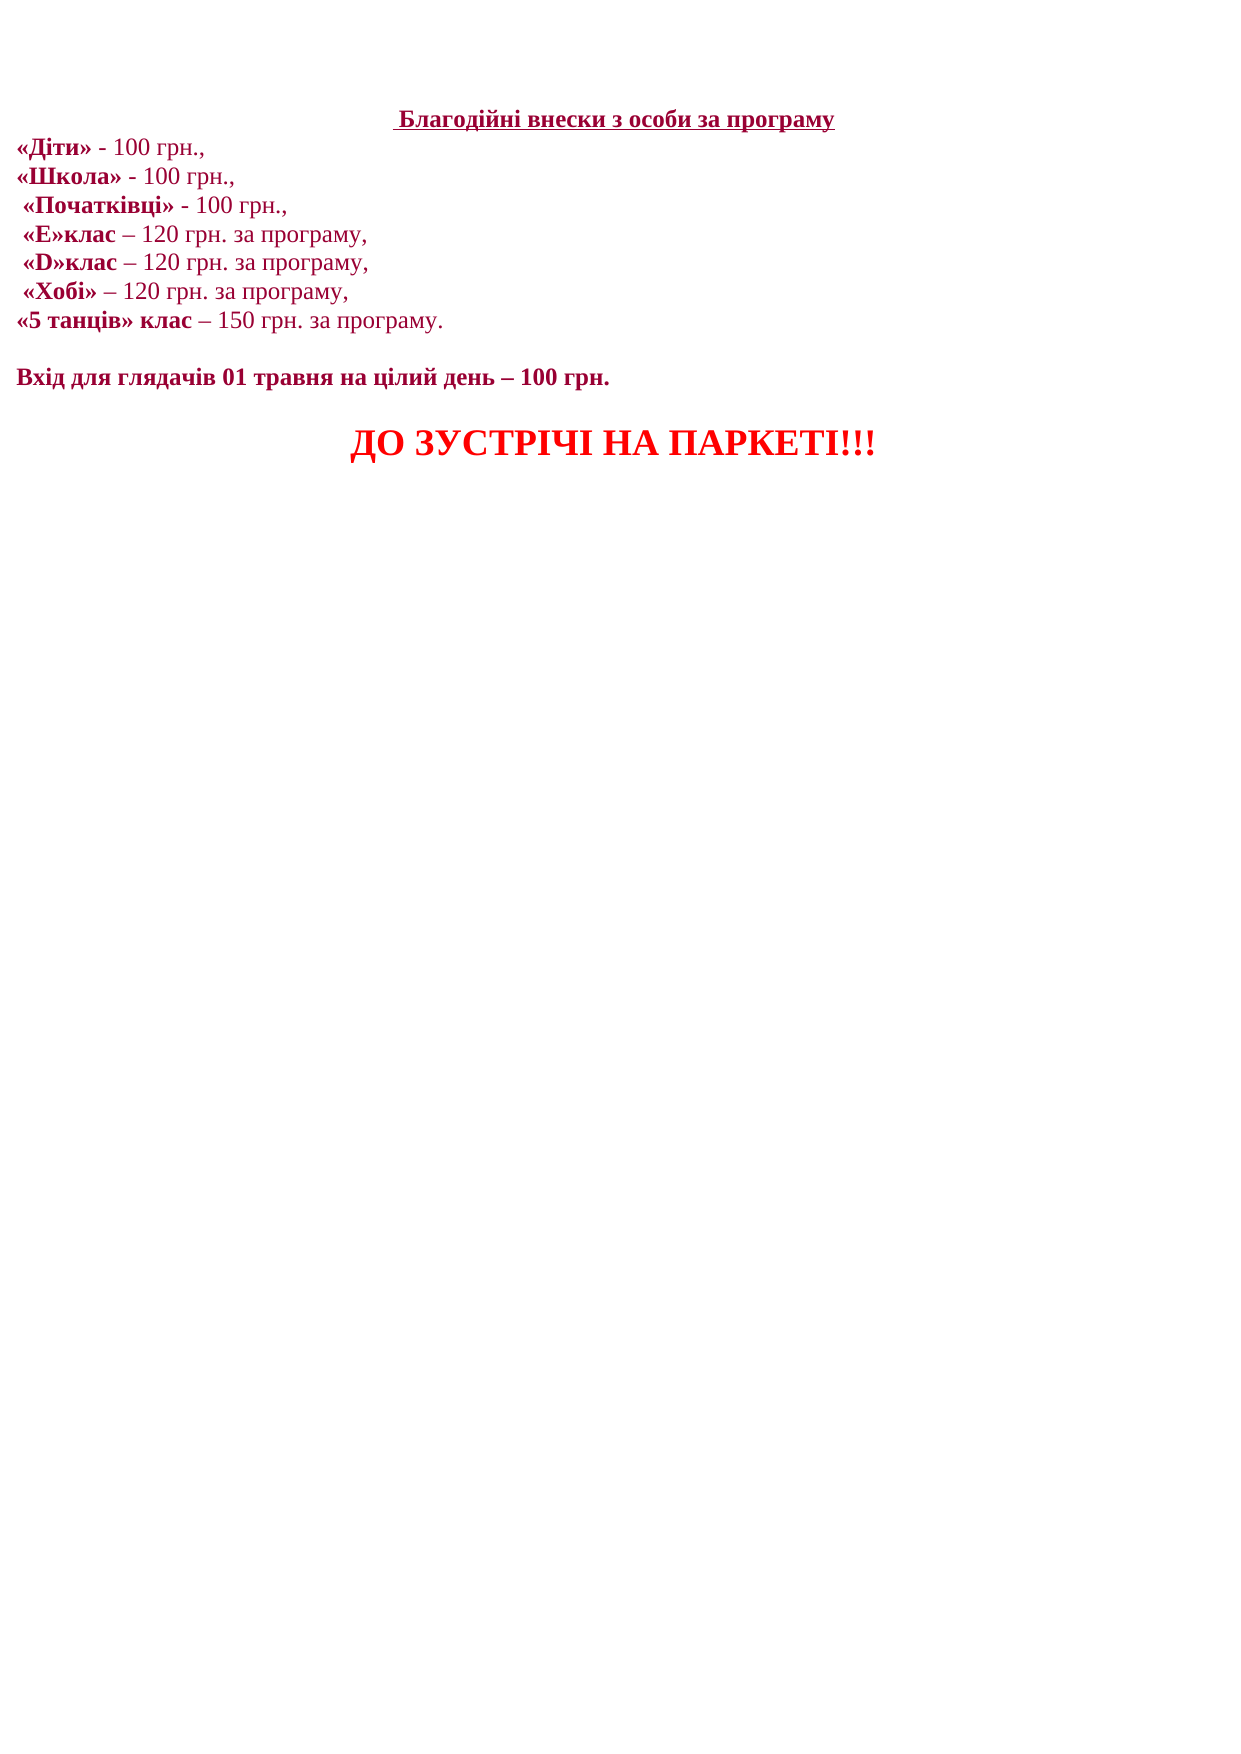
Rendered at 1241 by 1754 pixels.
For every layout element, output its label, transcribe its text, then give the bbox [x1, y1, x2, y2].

text «Хобі» – 120 грн. за програму, [16, 276, 1211, 305]
text «D»клас – 120 грн. за програму, [16, 247, 1211, 276]
text «Школа» - 100 грн., [16, 161, 1211, 190]
text «Е»клас – 120 грн. за програму, [16, 219, 1211, 247]
text Вхід для глядачів 01 травня на цілий день – 100 грн. [16, 362, 1211, 391]
text «5 танців» клас – 150 грн. за програму. [16, 305, 1211, 334]
text «Діти» - 100 грн., [16, 132, 1211, 161]
text ДО ЗУСТРІЧІ НА ПАРКЕТІ!!! [16, 420, 1211, 463]
text «Початківці» - 100 грн., [16, 190, 1211, 219]
text Благодійні внески з особи за програму [16, 104, 1211, 132]
